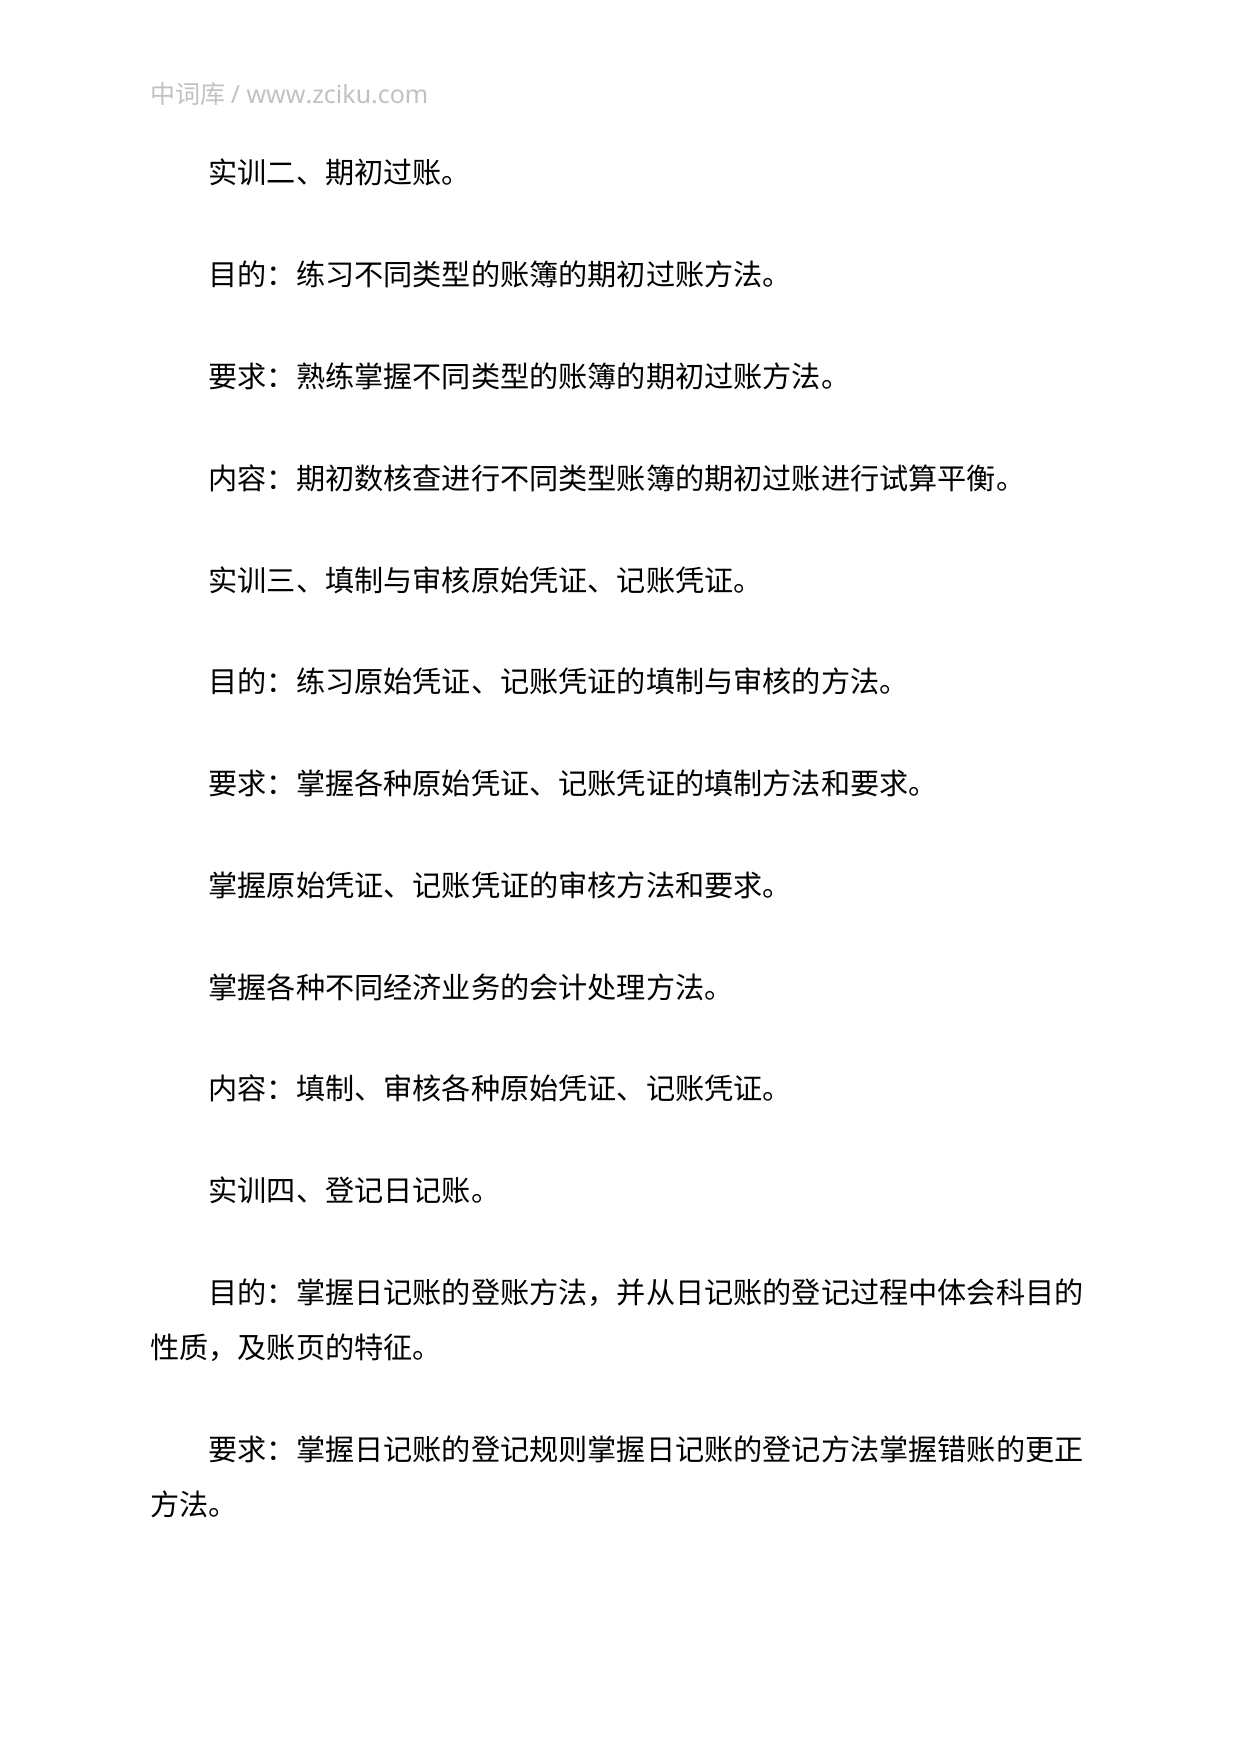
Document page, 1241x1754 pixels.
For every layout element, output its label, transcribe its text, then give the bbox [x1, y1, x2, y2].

text 掌握原始凭证、记账凭证的审核方法和要求。 [150, 862, 1090, 905]
text 掌握各种不同经济业务的会计处理方法。 [150, 964, 1090, 1006]
text 目的：练习原始凭证、记账凭证的填制与审核的方法。 [150, 659, 1090, 701]
text 目的：掌握日记账的登账方法，并从日记账的登记过程中体会科目的性质，及账页的特征。 [150, 1269, 1090, 1367]
text 内容：期初数核查进行不同类型账簿的期初过账进行试算平衡。 [150, 455, 1090, 498]
text 目的：练习不同类型的账簿的期初过账方法。 [150, 252, 1090, 294]
text 实训三、填制与审核原始凭证、记账凭证。 [150, 557, 1090, 599]
text 实训四、登记日记账。 [150, 1168, 1090, 1210]
text 实训二、期初过账。 [150, 150, 1090, 192]
text 要求：熟练掌握不同类型的账簿的期初过账方法。 [150, 353, 1090, 396]
text 要求：掌握日记账的登记规则掌握日记账的登记方法掌握错账的更正方法。 [150, 1426, 1090, 1523]
text 要求：掌握各种原始凭证、记账凭证的填制方法和要求。 [150, 761, 1090, 803]
text 内容：填制、审核各种原始凭证、记账凭证。 [150, 1066, 1090, 1108]
